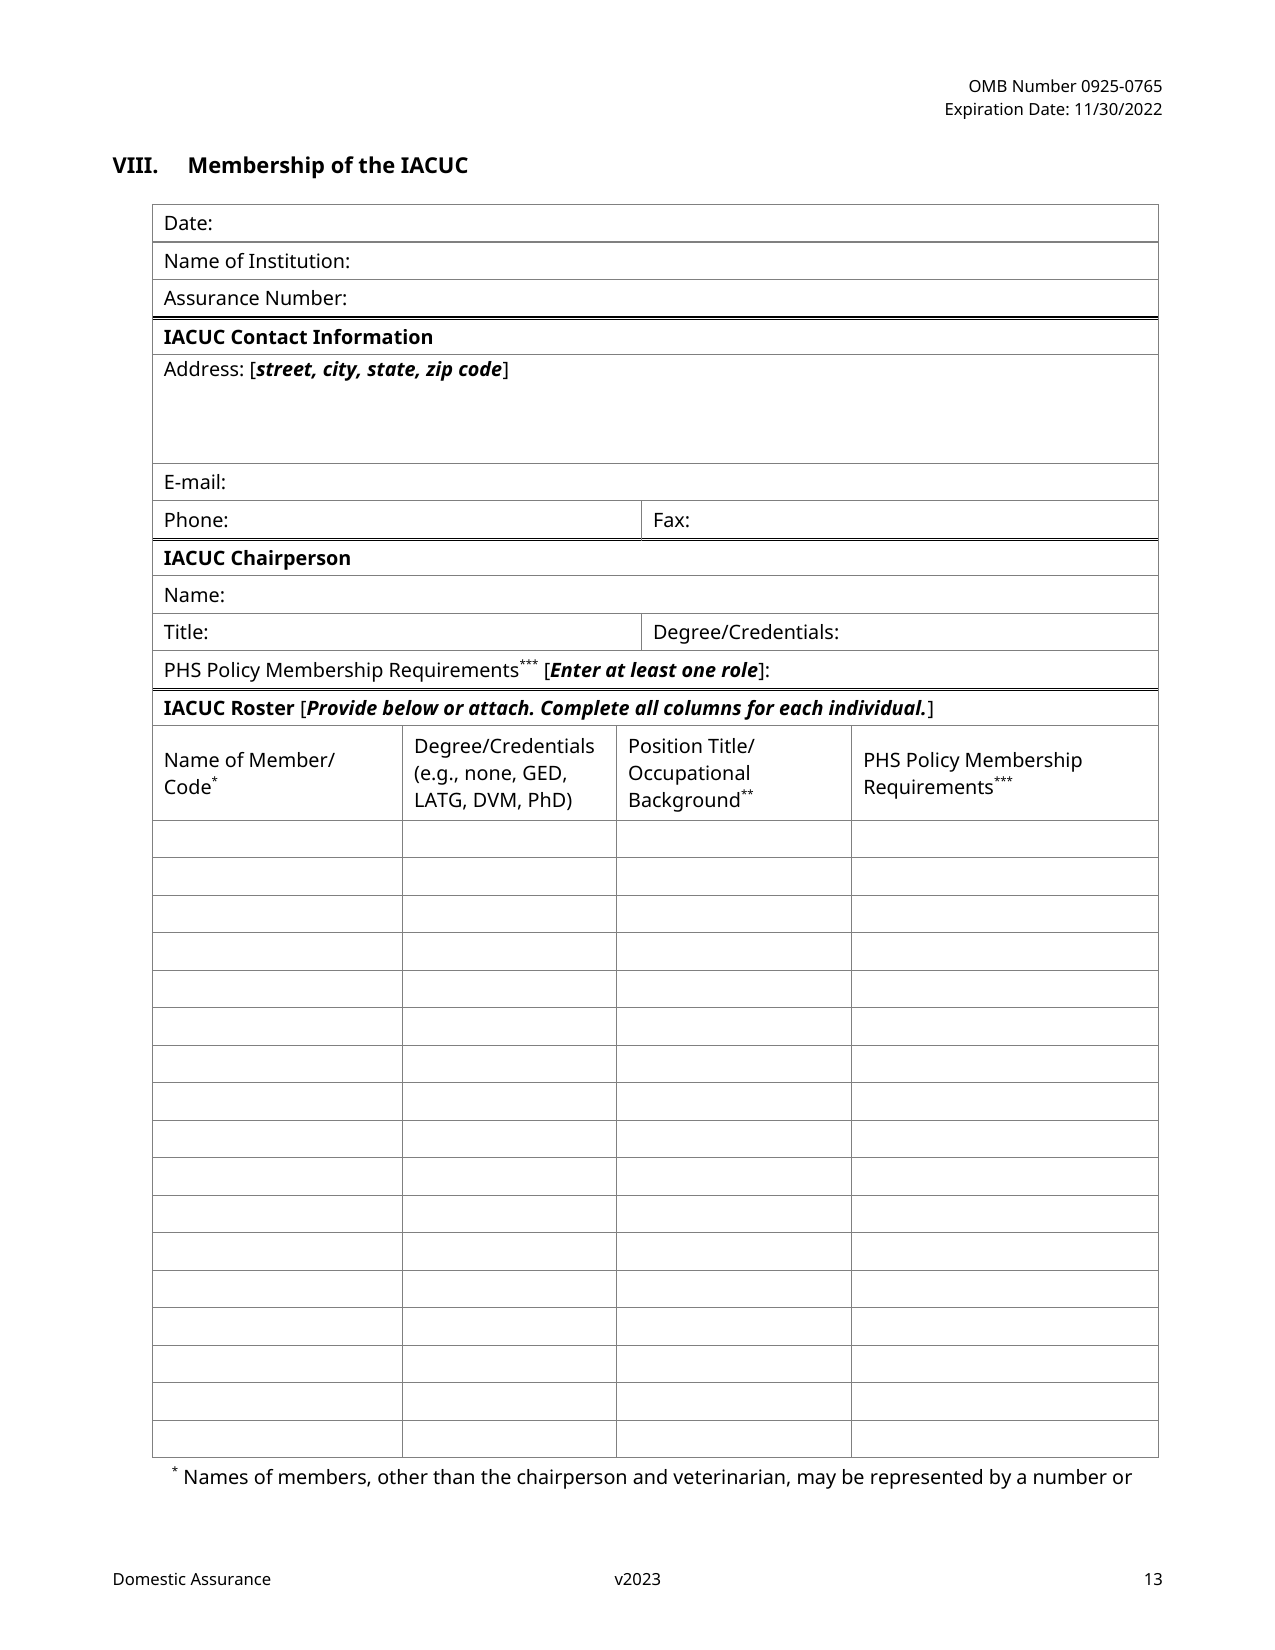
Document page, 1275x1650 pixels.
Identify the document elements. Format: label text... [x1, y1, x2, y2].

table_cell [153, 1083, 402, 1120]
table_cell [852, 1196, 1158, 1232]
table_cell [153, 1383, 402, 1420]
table_cell [403, 1158, 616, 1195]
table_cell Phone: [153, 501, 641, 538]
subtitle Membership of the IACUC [112, 150, 1162, 180]
table_cell Assurance Number: [153, 280, 1158, 316]
table_cell [852, 1233, 1158, 1270]
table_cell [617, 1083, 851, 1120]
table_cell IACUC Contact Information [153, 320, 1158, 354]
table_cell [617, 1158, 851, 1195]
table_cell [403, 858, 616, 895]
table_cell [153, 1346, 402, 1382]
table_cell [852, 1271, 1158, 1307]
table_cell [852, 1421, 1158, 1457]
table_cell [617, 1271, 851, 1307]
table_cell [617, 1196, 851, 1232]
table_cell [617, 896, 851, 932]
table_cell [852, 896, 1158, 932]
table_cell [153, 1421, 402, 1457]
table_cell [153, 821, 402, 857]
table_cell Address: [street, city, state, zip code] [153, 355, 1158, 463]
table_cell [852, 1346, 1158, 1382]
table_cell [403, 1196, 616, 1232]
table_cell [403, 821, 616, 857]
table_cell PHS Policy Membership Requirements*** [852, 726, 1158, 820]
table_cell Title: [153, 614, 641, 650]
table_cell E-mail: [153, 464, 1158, 500]
table_cell [153, 858, 402, 895]
table_header Date: [153, 205, 1158, 241]
table_cell [403, 1383, 616, 1420]
table_cell [617, 1346, 851, 1382]
table_cell [153, 1271, 402, 1307]
table_cell [852, 1083, 1158, 1120]
table_cell [403, 933, 616, 970]
table_cell Degree/Credentials (e.g., none, GED, LATG, DVM, PhD) [403, 726, 616, 820]
table_cell [852, 821, 1158, 857]
table_cell PHS Policy Membership Requirements*** [Enter at least one role]: [153, 651, 1158, 688]
table_cell [617, 1008, 851, 1045]
table_cell [617, 933, 851, 970]
table_cell [403, 971, 616, 1007]
table_cell [617, 1383, 851, 1420]
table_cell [160, 1457, 1160, 1495]
table_cell [617, 821, 851, 857]
table_cell Name of Institution: [153, 243, 1158, 279]
table_cell [852, 933, 1158, 970]
table_cell [617, 858, 851, 895]
table_cell [617, 1421, 851, 1457]
table_cell Fax: [642, 501, 1158, 538]
table_cell [403, 1121, 616, 1157]
table_cell [852, 1158, 1158, 1195]
table_cell [403, 896, 616, 932]
table_cell [403, 1046, 616, 1082]
table_cell [403, 1083, 616, 1120]
table_cell [617, 1121, 851, 1157]
table_cell [403, 1308, 616, 1345]
table_cell IACUC Chairperson [153, 541, 1158, 575]
table_cell [617, 1308, 851, 1345]
table_cell [403, 1233, 616, 1270]
table_cell [153, 1196, 402, 1232]
table_cell [153, 933, 402, 970]
table_cell [153, 896, 402, 932]
table_cell Position Title/ Occupational Background** [617, 726, 851, 820]
table_cell [153, 1158, 402, 1195]
table_cell [617, 1233, 851, 1270]
table_cell IACUC Roster [Provide below or attach. Complete all columns for each individual.] [153, 691, 1158, 725]
table_cell [852, 1046, 1158, 1082]
table_cell [153, 1121, 402, 1157]
table_cell [852, 858, 1158, 895]
table_cell [403, 1421, 616, 1457]
table_cell [153, 1233, 402, 1270]
table_cell [852, 971, 1158, 1007]
table_cell [617, 1046, 851, 1082]
table_cell [403, 1271, 616, 1307]
table_cell [852, 1008, 1158, 1045]
table_cell Name of Member/ Code* [153, 726, 402, 820]
table_cell [153, 971, 402, 1007]
table_cell [852, 1308, 1158, 1345]
table_cell Name: [153, 576, 1158, 613]
table_cell [403, 1346, 616, 1382]
table_cell [403, 1008, 616, 1045]
table_cell [852, 1383, 1158, 1420]
table_cell [153, 1008, 402, 1045]
table_cell Degree/Credentials: [642, 614, 1158, 650]
table_cell [153, 1046, 402, 1082]
table_cell [617, 971, 851, 1007]
table_cell [153, 1308, 402, 1345]
table_cell [852, 1121, 1158, 1157]
